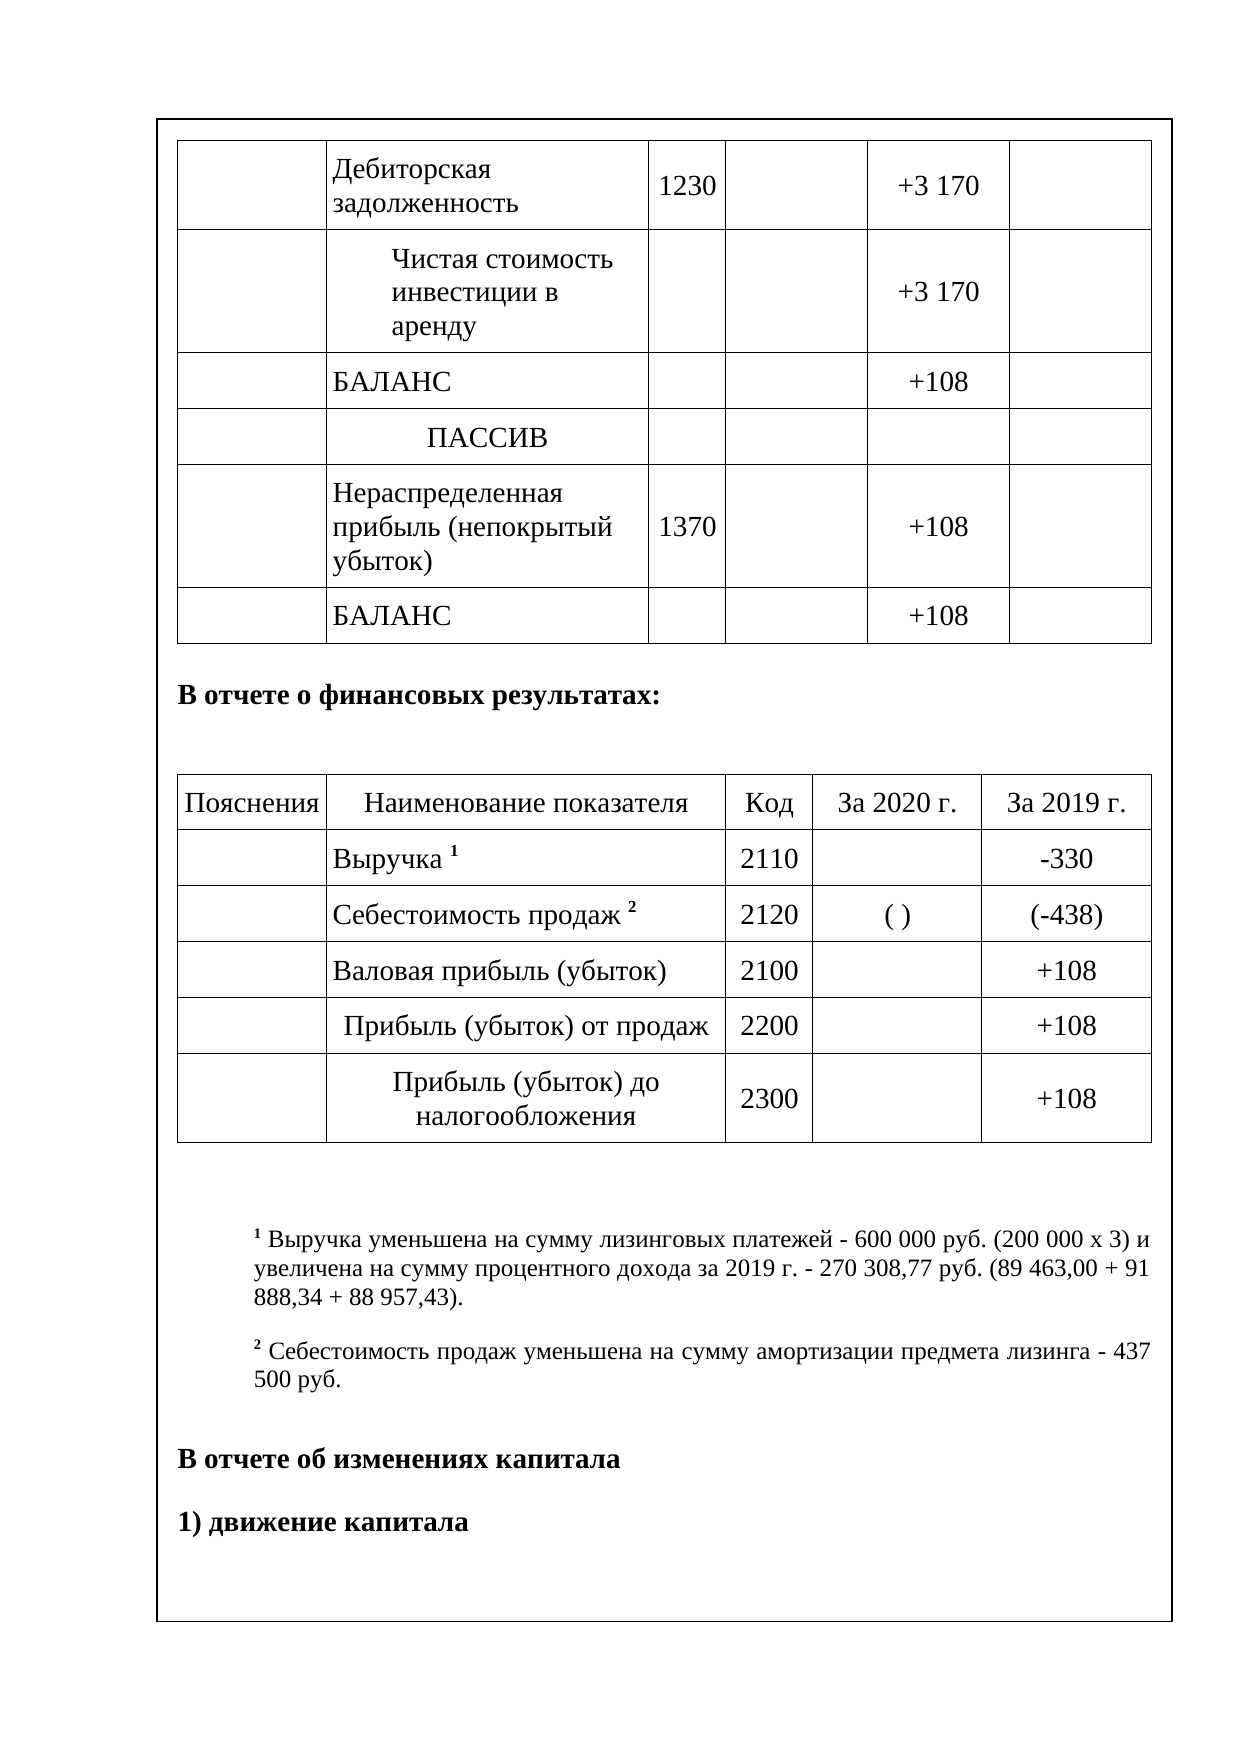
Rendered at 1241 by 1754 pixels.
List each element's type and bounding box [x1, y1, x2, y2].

table_header [158, 120, 1171, 1621]
